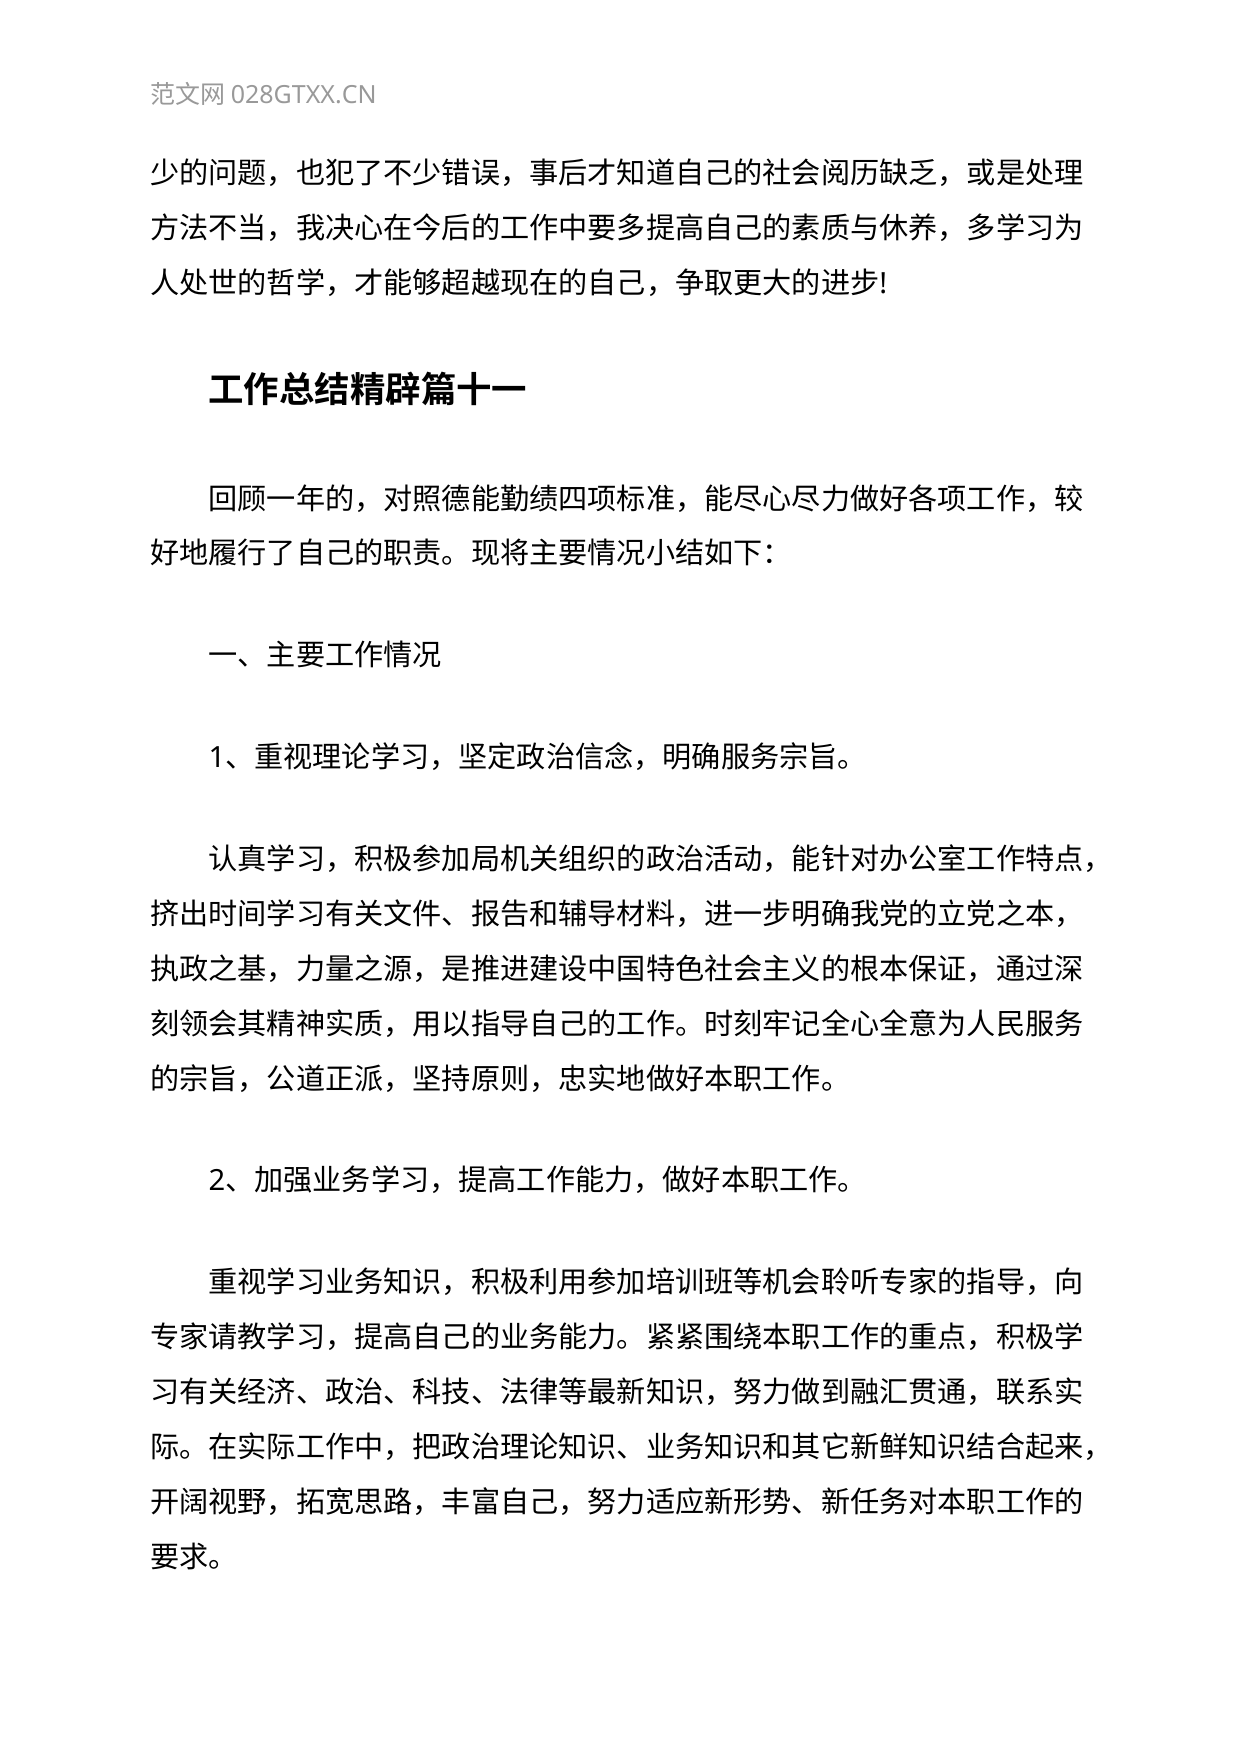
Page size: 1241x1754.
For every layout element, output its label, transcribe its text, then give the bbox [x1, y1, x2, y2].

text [150, 150, 1090, 302]
text 认真学习，积极参加局机关组织的政治活动，能针对办公室工作特点，挤出时间学习有关文件、报告和辅导材料，进一步明确我党的立党之本，执政之基，力量之源，是推进建设中国特色社会主义的根本保证，通过深刻领会其精神实质，用以指导自己的工作。时刻牢记全心全意为人民服务的宗旨，公道正派，坚持原则，忠实地做好本职工作。 [150, 836, 1090, 1097]
text 1、重视理论学习，坚定政治信念，明确服务宗旨。 [150, 734, 1090, 776]
text 一、主要工作情况 [150, 632, 1090, 674]
text 回顾一年的，对照德能勤绩四项标准，能尽心尽力做好各项工作，较好地履行了自己的职责。现将主要情况小结如下： [150, 475, 1090, 572]
text 重视学习业务知识，积极利用参加培训班等机会聆听专家的指导，向专家请教学习，提高自己的业务能力。紧紧围绕本职工作的重点，积极学习有关经济、政治、科技、法律等最新知识，努力做到融汇贯通，联系实际。在实际工作中，把政治理论知识、业务知识和其它新鲜知识结合起来，开阔视野，拓宽思路，丰富自己，努力适应新形势、新任务对本职工作的要求。 [150, 1259, 1090, 1576]
text 2、加强业务学习，提高工作能力，做好本职工作。 [150, 1157, 1090, 1199]
text 工作总结精辟篇十一 [150, 362, 1090, 413]
